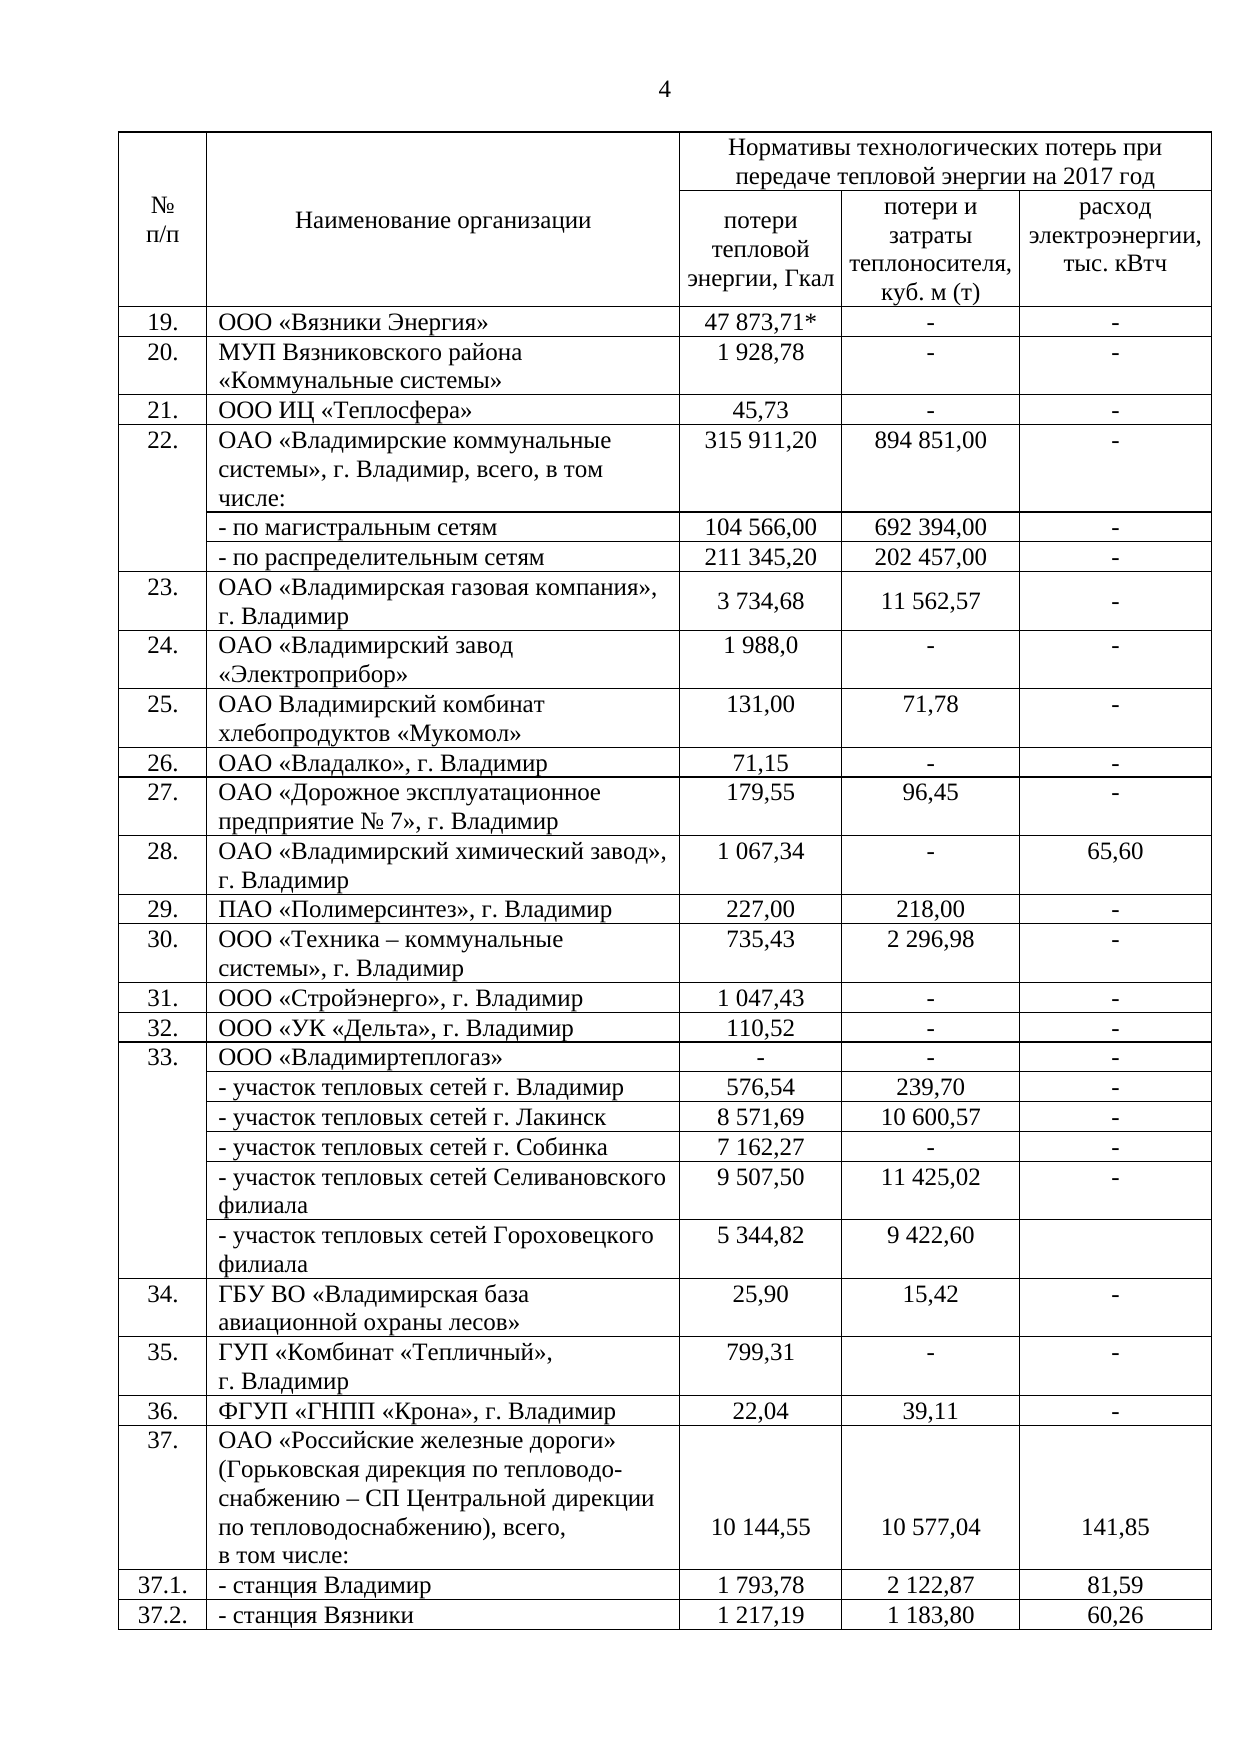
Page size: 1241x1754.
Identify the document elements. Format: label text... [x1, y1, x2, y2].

table_cell - станция Владимир [207, 1570, 679, 1599]
table_cell - [1020, 513, 1211, 541]
table_cell - участок тепловых сетей г. Лакинск [207, 1102, 679, 1131]
table_cell 1 183,80 [842, 1600, 1019, 1629]
table_cell ООО «УК «Дельта», г. Владимир [207, 1013, 679, 1041]
table_cell 37.1. [119, 1570, 206, 1599]
table_cell 1 928,78 [680, 337, 841, 394]
table_header Нормативы технологических потерь при передаче тепловой энергии на 2017 год [680, 133, 1211, 190]
table_cell 96,45 [842, 778, 1019, 835]
table_cell 7 162,27 [680, 1132, 841, 1161]
table_cell 9 422,60 [842, 1220, 1019, 1278]
table_cell ООО ИЦ «Теплосфера» [207, 395, 679, 424]
table_cell - [842, 395, 1019, 424]
table_cell 141,85 [1020, 1426, 1211, 1569]
table_cell 39,11 [842, 1396, 1019, 1424]
table_cell 22. [119, 425, 206, 571]
table_cell - [1020, 542, 1211, 571]
table_cell 3 734,68 [680, 572, 841, 629]
table_cell 71,78 [842, 689, 1019, 747]
table_cell - участок тепловых сетей г. Владимир [207, 1072, 679, 1101]
table_cell 9 507,50 [680, 1162, 841, 1219]
table_cell 45,73 [680, 395, 841, 424]
table_cell - [1020, 1337, 1211, 1395]
table_cell 71,15 [680, 748, 841, 776]
table_cell 25,90 [680, 1279, 841, 1336]
table_cell ОАО «Российские железные дороги» (Горьковская дирекция по тепловодо-снабжению – СП Центральной дирекции по тепловодоснабжению), всего, в том числе: [207, 1426, 679, 1569]
table_cell 104 566,00 [680, 513, 841, 541]
table_cell 31. [119, 983, 206, 1012]
table_cell 34. [119, 1279, 206, 1336]
table_cell 81,59 [1020, 1570, 1211, 1599]
table_cell 2 296,98 [842, 924, 1019, 982]
table_cell ГБУ ВО «Владимирская база авиационной охраны лесов» [207, 1279, 679, 1336]
table_cell 1 988,0 [680, 631, 841, 688]
table_cell ГУП «Комбинат «Тепличный», г. Владимир [207, 1337, 679, 1395]
table_cell - по распределительным сетям [207, 542, 679, 571]
table_cell - [842, 631, 1019, 688]
table_cell 239,70 [842, 1072, 1019, 1101]
table_cell - участок тепловых сетей Гороховецкого филиала [207, 1220, 679, 1278]
table_cell [1020, 1220, 1211, 1278]
table_cell - [1020, 1102, 1211, 1131]
table_cell 20. [119, 337, 206, 394]
table_cell - [842, 1013, 1019, 1041]
table_cell - [1020, 924, 1211, 982]
table_cell 202 457,00 [842, 542, 1019, 571]
table_cell - по магистральным сетям [207, 513, 679, 541]
table_cell - [1020, 1279, 1211, 1336]
table_cell ФГУП «ГНПП «Крона», г. Владимир [207, 1396, 679, 1424]
table_cell 32. [119, 1013, 206, 1041]
table_cell ОАО Владимирский комбинат хлебопродуктов «Мукомол» [207, 689, 679, 747]
table_cell - [1020, 778, 1211, 835]
table_header № п/п [119, 133, 206, 306]
table_cell 36. [119, 1396, 206, 1424]
table_cell - [1020, 983, 1211, 1012]
table_cell 10 144,55 [680, 1426, 841, 1569]
table_cell - [1020, 572, 1211, 629]
table_cell 2 122,87 [842, 1570, 1019, 1599]
table_cell потери тепловой энергии, Гкал [680, 191, 841, 306]
table_cell ПАО «Полимерсинтез», г. Владимир [207, 895, 679, 923]
table_cell - [842, 337, 1019, 394]
table_cell - [1020, 895, 1211, 923]
table_cell 735,43 [680, 924, 841, 982]
table_cell - [1020, 1132, 1211, 1161]
table_cell 47 873,71* [680, 307, 841, 336]
table_cell - [1020, 395, 1211, 424]
table_cell - станция Вязники [207, 1600, 679, 1629]
table_cell ООО «Стройэнерго», г. Владимир [207, 983, 679, 1012]
table_cell ООО «Владимиртеплогаз» [207, 1043, 679, 1071]
table_cell 23. [119, 572, 206, 629]
table_cell - [1020, 1072, 1211, 1101]
table_cell ОАО «Владимирский завод «Электроприбор» [207, 631, 679, 688]
table_cell ООО «Вязники Энергия» [207, 307, 679, 336]
table_cell 131,00 [680, 689, 841, 747]
table_cell - участок тепловых сетей Селивановского филиала [207, 1162, 679, 1219]
table_cell 27. [119, 778, 206, 835]
table_cell 28. [119, 836, 206, 893]
table_cell 35. [119, 1337, 206, 1395]
table_cell МУП Вязниковского района «Коммунальные системы» [207, 337, 679, 394]
table_cell ОАО «Владимирский химический завод», г. Владимир [207, 836, 679, 893]
table_cell - [1020, 1043, 1211, 1071]
table_cell - [1020, 748, 1211, 776]
table_cell 19. [119, 307, 206, 336]
table_cell 692 394,00 [842, 513, 1019, 541]
table_cell 1 067,34 [680, 836, 841, 893]
table_cell 37. [119, 1426, 206, 1569]
table_cell потери и затраты теплоносителя, куб. м (т) [842, 191, 1019, 306]
table_cell 33. [119, 1043, 206, 1278]
table_cell - [842, 836, 1019, 893]
table_cell - [1020, 1013, 1211, 1041]
table_cell 179,55 [680, 778, 841, 835]
table_cell ОАО «Дорожное эксплуатационное предприятие № 7», г. Владимир [207, 778, 679, 835]
table_cell 1 793,78 [680, 1570, 841, 1599]
table_cell 5 344,82 [680, 1220, 841, 1278]
table_cell - [842, 1043, 1019, 1071]
table_cell 30. [119, 924, 206, 982]
table_cell 110,52 [680, 1013, 841, 1041]
table_cell 894 851,00 [842, 425, 1019, 511]
table_cell - [1020, 1396, 1211, 1424]
table_cell - [842, 1337, 1019, 1395]
table_cell 11 562,57 [842, 572, 1019, 629]
table_cell ОАО «Владалко», г. Владимир [207, 748, 679, 776]
table_cell 211 345,20 [680, 542, 841, 571]
table_cell 227,00 [680, 895, 841, 923]
table_cell 60,26 [1020, 1600, 1211, 1629]
table_cell 576,54 [680, 1072, 841, 1101]
table_cell 799,31 [680, 1337, 841, 1395]
table_cell 22,04 [680, 1396, 841, 1424]
table_cell 218,00 [842, 895, 1019, 923]
table_cell - участок тепловых сетей г. Собинка [207, 1132, 679, 1161]
table_cell - [1020, 425, 1211, 511]
table_cell 1 047,43 [680, 983, 841, 1012]
table_cell 29. [119, 895, 206, 923]
table_cell 11 425,02 [842, 1162, 1019, 1219]
table_cell - [842, 307, 1019, 336]
table_cell 26. [119, 748, 206, 776]
table_cell ООО «Техника – коммунальные системы», г. Владимир [207, 924, 679, 982]
table_cell - [1020, 689, 1211, 747]
table_cell ОАО «Владимирские коммунальные системы», г. Владимир, всего, в том числе: [207, 425, 679, 511]
table_cell - [842, 1132, 1019, 1161]
table_cell 24. [119, 631, 206, 688]
table_cell - [842, 748, 1019, 776]
table_cell 21. [119, 395, 206, 424]
table_cell 315 911,20 [680, 425, 841, 511]
table_cell - [1020, 631, 1211, 688]
table_cell - [680, 1043, 841, 1071]
table_cell - [842, 983, 1019, 1012]
table_cell 1 217,19 [680, 1600, 841, 1629]
table_cell расход электроэнергии, тыс. кВтч [1020, 191, 1211, 306]
table_cell 10 600,57 [842, 1102, 1019, 1131]
table_cell 10 577,04 [842, 1426, 1019, 1569]
table_header Наименование организации [207, 133, 679, 306]
table_cell 25. [119, 689, 206, 747]
table_cell - [1020, 307, 1211, 336]
table_cell 37.2. [119, 1600, 206, 1629]
table_cell 15,42 [842, 1279, 1019, 1336]
table_cell 8 571,69 [680, 1102, 841, 1131]
table_cell - [1020, 337, 1211, 394]
table_cell 65,60 [1020, 836, 1211, 893]
table_cell ОАО «Владимирская газовая компания», г. Владимир [207, 572, 679, 629]
table_cell - [1020, 1162, 1211, 1219]
